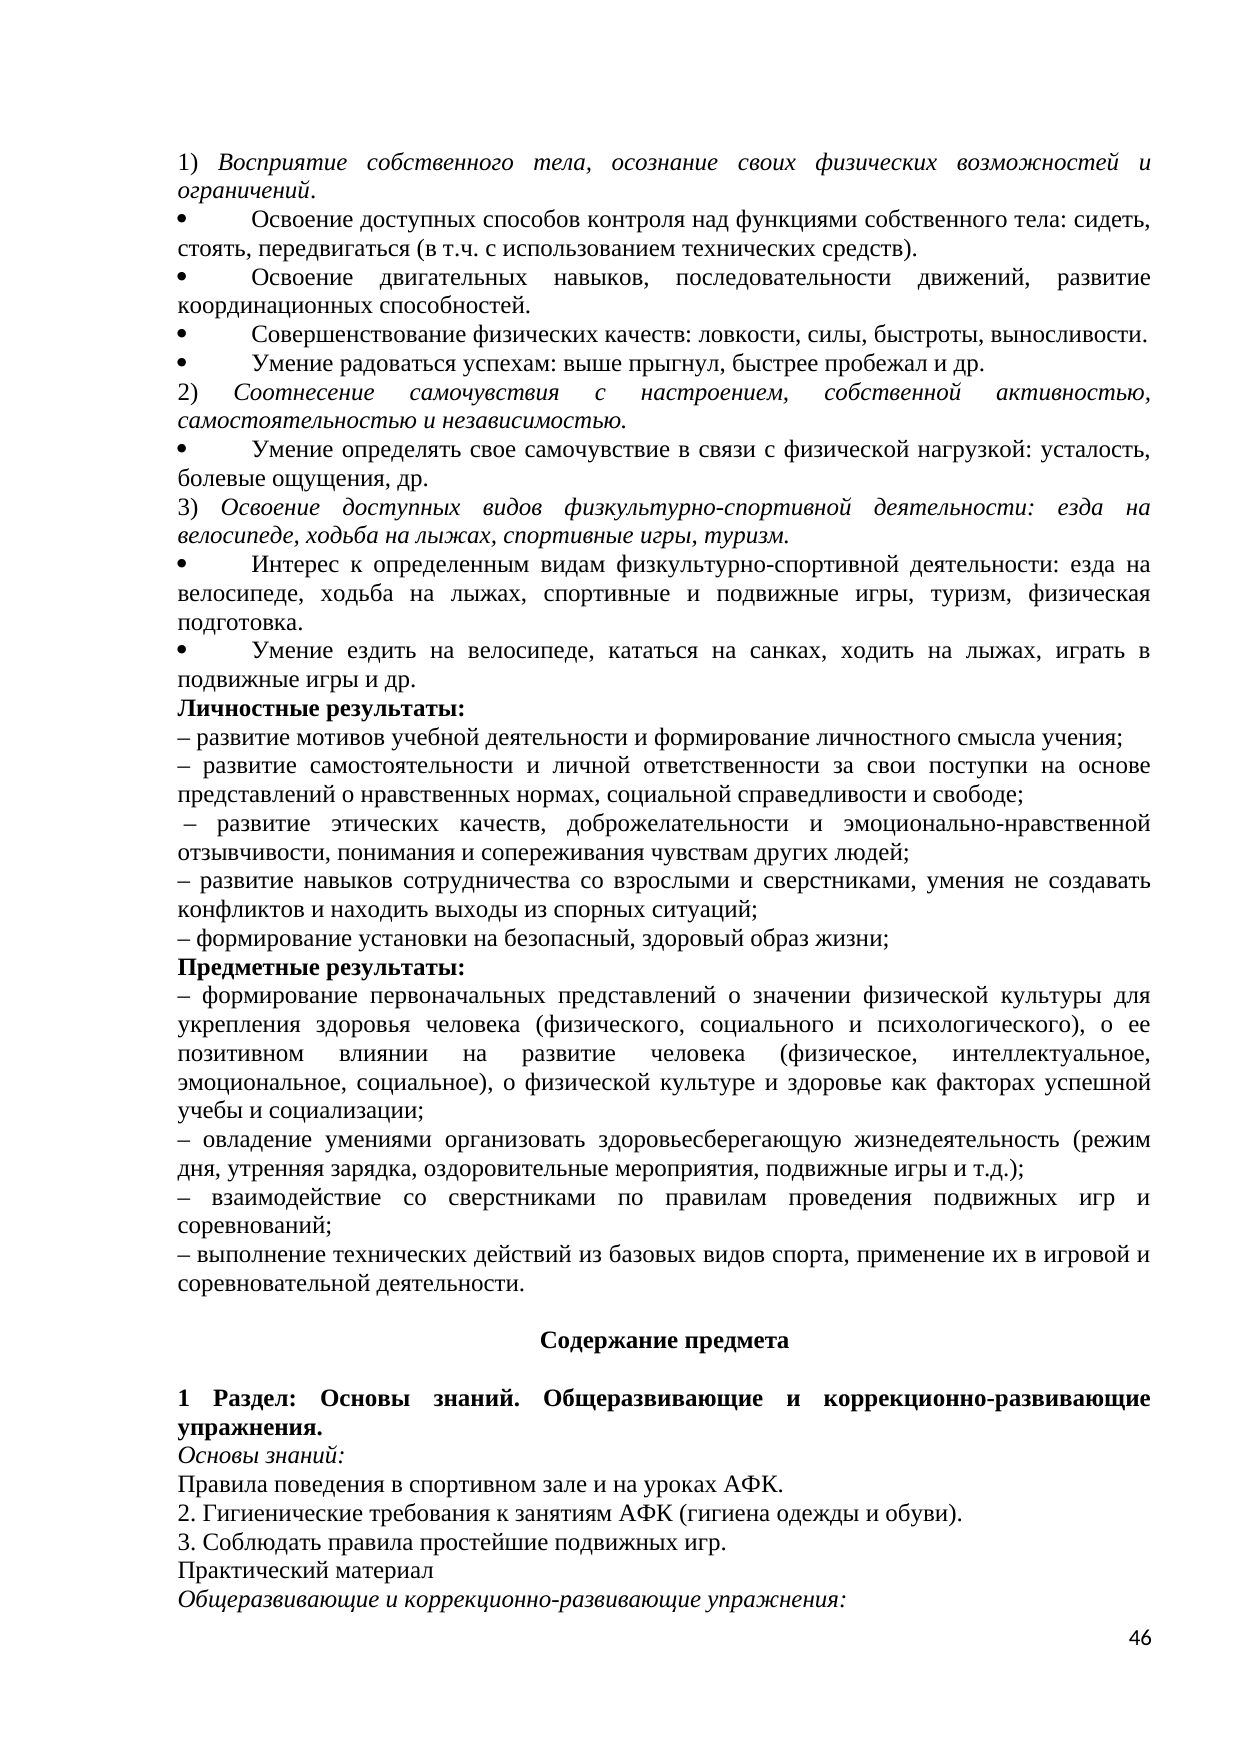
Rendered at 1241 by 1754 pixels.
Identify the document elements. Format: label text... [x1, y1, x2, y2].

text Практический материал [177, 1556, 1152, 1584]
list Совершенствование физических качеств: ловкости, силы, быстроты, выносливости. [177, 319, 1152, 348]
text – формирование первоначальных представлений о значении физической культуры для укрепления здоровья человека (физического, социального и психологического), о ее позитивном влиянии на развитие человека (физическое, интеллектуальное, эмоциональное, социальное), о физической культуре и здоровье как факторах успешной учебы и социализации; [177, 981, 1152, 1124]
text Основы знаний: [177, 1441, 1152, 1469]
text – выполнение технических действий из базовых видов спорта, применение их в игровой и соревновательной деятельности. [177, 1239, 1152, 1297]
list Освоение двигательных навыков, последовательности движений, развитие координационных способностей. [177, 262, 1152, 319]
list Интерес к определенным видам физкультурно-спортивной деятельности: езда на велосипеде, ходьба на лыжах, спортивные и подвижные игры, туризм, физическая подготовка. [177, 549, 1152, 636]
text 2. Гигиенические требования к занятиям АФК (гигиена одежды и обуви). [177, 1498, 1152, 1527]
text 1 Раздел: Основы знаний. Общеразвивающие и коррекционно-развивающие упражнения. [177, 1383, 1152, 1441]
text Содержание предмета [177, 1326, 1152, 1354]
text – развитие мотивов учебной деятельности и формирование личностного смысла учения; [177, 722, 1152, 751]
text 3) Освоение доступных видов физкультурно-спортивной деятельности: езда на велосипеде, ходьба на лыжах, спортивные игры, туризм. [177, 492, 1152, 549]
text – развитие навыков сотрудничества со взрослыми и сверстниками, умения не создавать конфликтов и находить выходы из спорных ситуаций; [177, 866, 1152, 923]
text – развитие этических качеств, доброжелательности и эмоционально-нравственной отзывчивости, понимания и сопереживания чувствам других людей; [177, 808, 1152, 866]
list Умение определять свое самочувствие в связи с физической нагрузкой: усталость, болевые ощущения, др. [177, 434, 1152, 492]
text 2) Соотнесение самочувствия с настроением, собственной активностью, самостоятельностью и независимостью. [177, 377, 1152, 434]
text 3. Соблюдать правила простейшие подвижных игр. [177, 1527, 1152, 1556]
text – развитие самостоятельности и личной ответственности за свои поступки на основе представлений о нравственных нормах, социальной справедливости и свободе; [177, 751, 1152, 808]
text – взаимодействие со сверстниками по правилам проведения подвижных игр и соревнований; [177, 1182, 1152, 1239]
text – овладение умениями организовать здоровьесберегающую жизнедеятельность (режим дня, утренняя зарядка, оздоровительные мероприятия, подвижные игры и т.д.); [177, 1124, 1152, 1182]
text 1) Восприятие собственного тела, осознание своих физических возможностей и ограничений. [177, 147, 1152, 204]
text Правила поведения в спортивном зале и на уроках АФК. [177, 1469, 1152, 1498]
list Умение ездить на велосипеде, кататься на санках, ходить на лыжах, играть в подвижные игры и др. [177, 636, 1152, 693]
list Умение радоваться успехам: выше прыгнул, быстрее пробежал и др. [177, 348, 1152, 377]
text Общеразвивающие и коррекционно-развивающие упражнения: [177, 1584, 1152, 1613]
text Личностные результаты: [177, 693, 1152, 722]
text – формирование установки на безопасный, здоровый образ жизни; [177, 923, 1152, 952]
list Освоение доступных способов контроля над функциями собственного тела: сидеть, стоять, передвигаться (в т.ч. с использованием технических средств). [177, 204, 1152, 262]
text Предметные результаты: [177, 952, 1152, 981]
